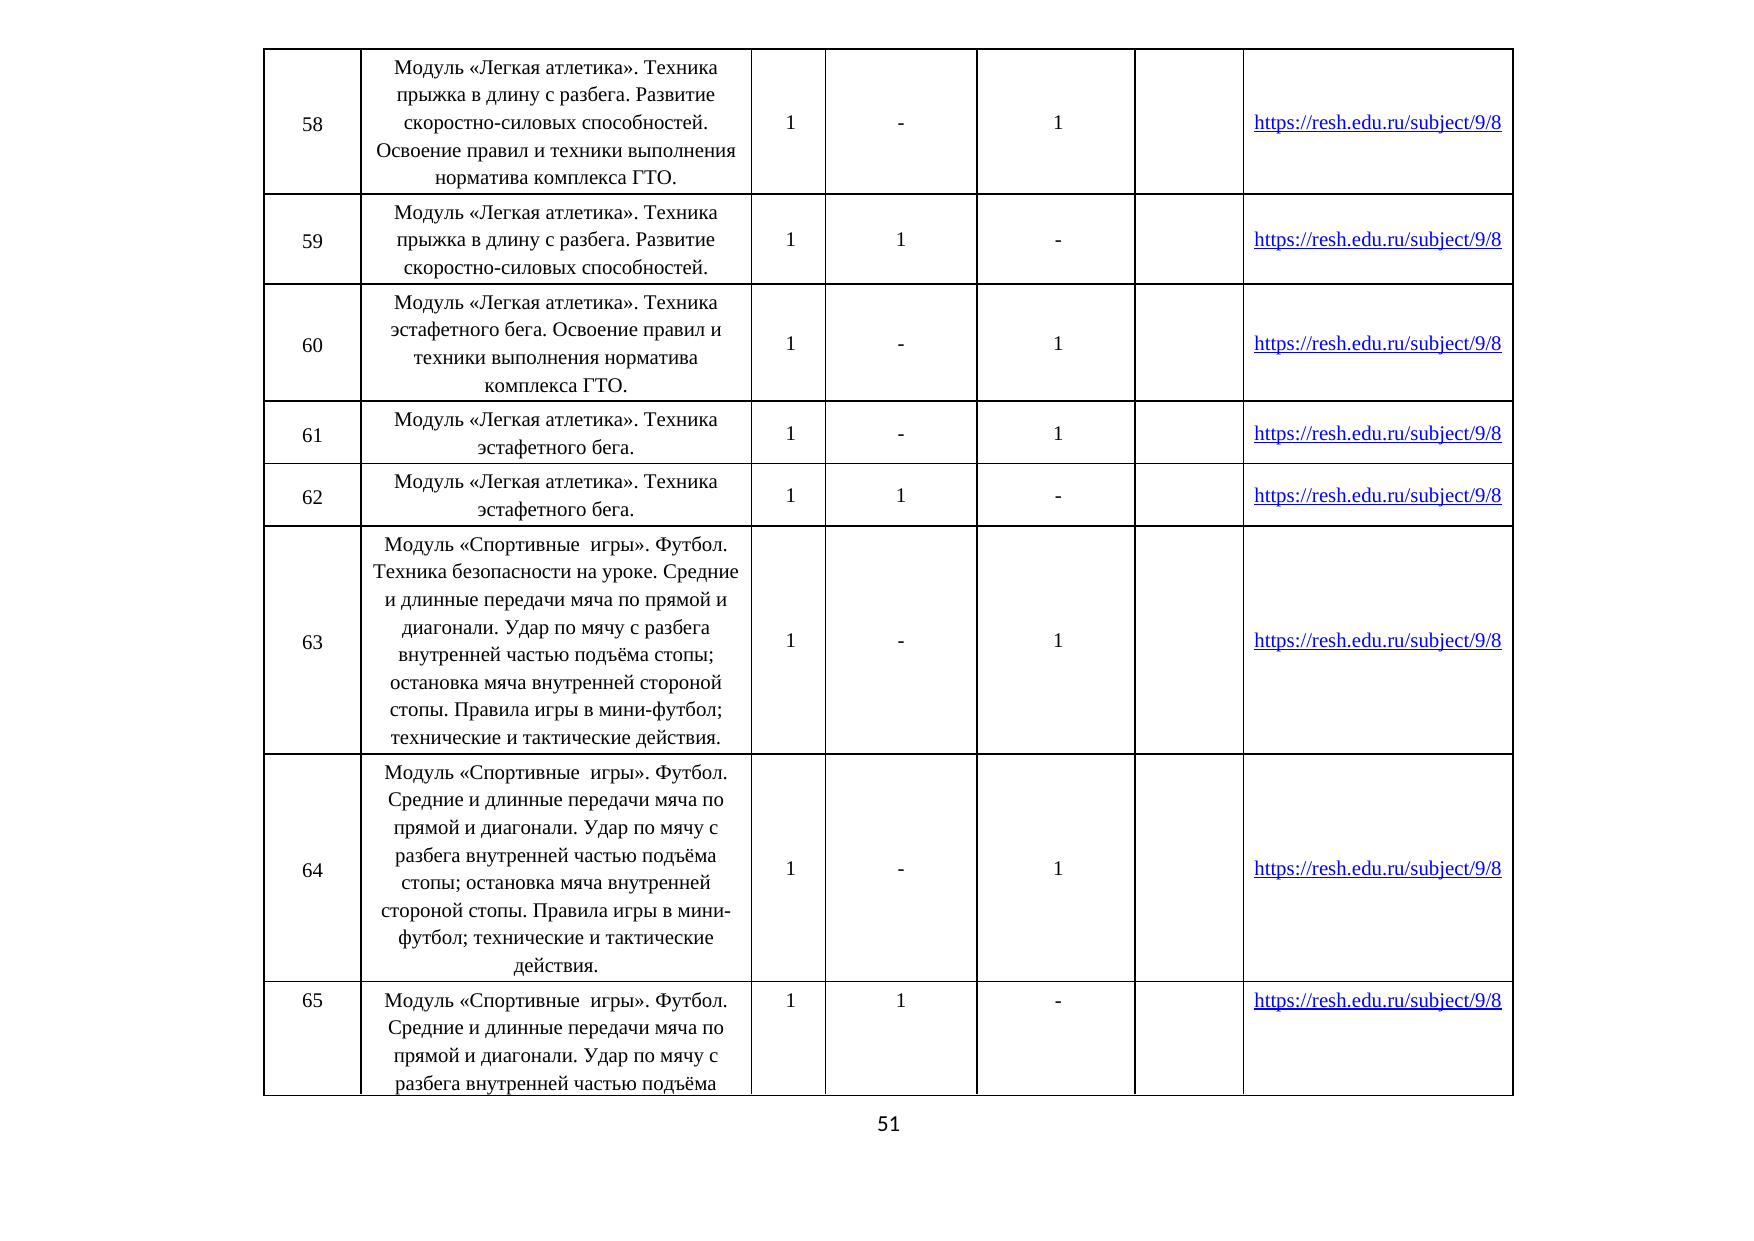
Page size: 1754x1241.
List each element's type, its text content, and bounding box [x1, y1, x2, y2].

table_cell 64 [265, 755, 360, 981]
table_cell 1 [752, 402, 825, 463]
table_cell - [826, 527, 976, 753]
table_cell 1 [826, 195, 976, 283]
table_cell Модуль «Легкая атлетика». Техника эстафетного бега. Освоение правил и техники выполнения норматива комплекса ГТО. [362, 285, 751, 400]
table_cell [1244, 982, 1512, 1094]
table_cell 1 [752, 50, 825, 193]
table_cell - [826, 285, 976, 400]
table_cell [362, 982, 751, 1094]
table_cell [1244, 50, 1512, 193]
table_cell 1 [752, 464, 825, 525]
table_cell 1 [978, 402, 1134, 463]
table_cell - [978, 982, 1134, 1094]
table_cell 1 [752, 982, 825, 1094]
table_cell 58 [265, 50, 360, 193]
table_cell [1136, 755, 1243, 981]
table_cell 1 [826, 464, 976, 525]
table_cell 59 [265, 195, 360, 283]
table_cell [1136, 402, 1243, 463]
table_cell 1 [752, 755, 825, 981]
table_cell 1 [752, 285, 825, 400]
table_cell Модуль «Легкая атлетика». Техника эстафетного бега. [362, 464, 751, 525]
table_cell https://resh.edu.ru/subject/9/8 [1244, 195, 1512, 283]
table_cell 60 [265, 285, 360, 400]
table_cell [1136, 982, 1243, 1094]
table_cell Модуль «Легкая атлетика». Техника прыжка в длину с разбега. Развитие скоростно-силовых способностей. Освоение правил и техники выполнения норматива комплекса ГТО. [362, 50, 751, 193]
table_cell 1 [978, 755, 1134, 981]
table_cell https://resh.edu.ru/subject/9/8 [1244, 285, 1512, 400]
table_cell Модуль «Легкая атлетика». Техника прыжка в длину с разбега. Развитие скоростно-силовых способностей. [362, 195, 751, 283]
table_cell 63 [265, 527, 360, 753]
table_cell https://resh.edu.ru/subject/9/8 [1244, 755, 1512, 981]
table_cell 61 [265, 402, 360, 463]
table_cell 1 [978, 527, 1134, 753]
table_cell 1 [978, 50, 1134, 193]
table_cell [1136, 50, 1243, 193]
table_cell https://resh.edu.ru/subject/9/8 [1244, 402, 1512, 463]
table_cell https://resh.edu.ru/subject/9/8 [1244, 464, 1512, 525]
table_cell 62 [265, 464, 360, 525]
table_cell [1136, 464, 1243, 525]
table_cell Модуль «Спортивные игры». Футбол. Техника безопасности на уроке. Средние и длинные передачи мяча по прямой и диагонали. Удар по мячу с разбега внутренней частью подъёма стопы; остановка мяча внутренней стороной стопы. Правила игры в мини-футбол; технические и тактические действия. [362, 527, 751, 753]
table_cell - [826, 755, 976, 981]
table_cell 1 [826, 982, 976, 1094]
table_cell https://resh.edu.ru/subject/9/8 [1244, 527, 1512, 753]
table_cell [1136, 285, 1243, 400]
table_cell [1136, 195, 1243, 283]
table_cell 1 [752, 527, 825, 753]
table_cell - [826, 50, 976, 193]
table_cell - [978, 464, 1134, 525]
table_cell - [826, 402, 976, 463]
table_cell 1 [752, 195, 825, 283]
table_cell 1 [978, 285, 1134, 400]
table_cell 65 [265, 982, 360, 1094]
table_cell Модуль «Легкая атлетика». Техника эстафетного бега. [362, 402, 751, 463]
table_cell [1136, 527, 1243, 753]
table_cell - [978, 195, 1134, 283]
